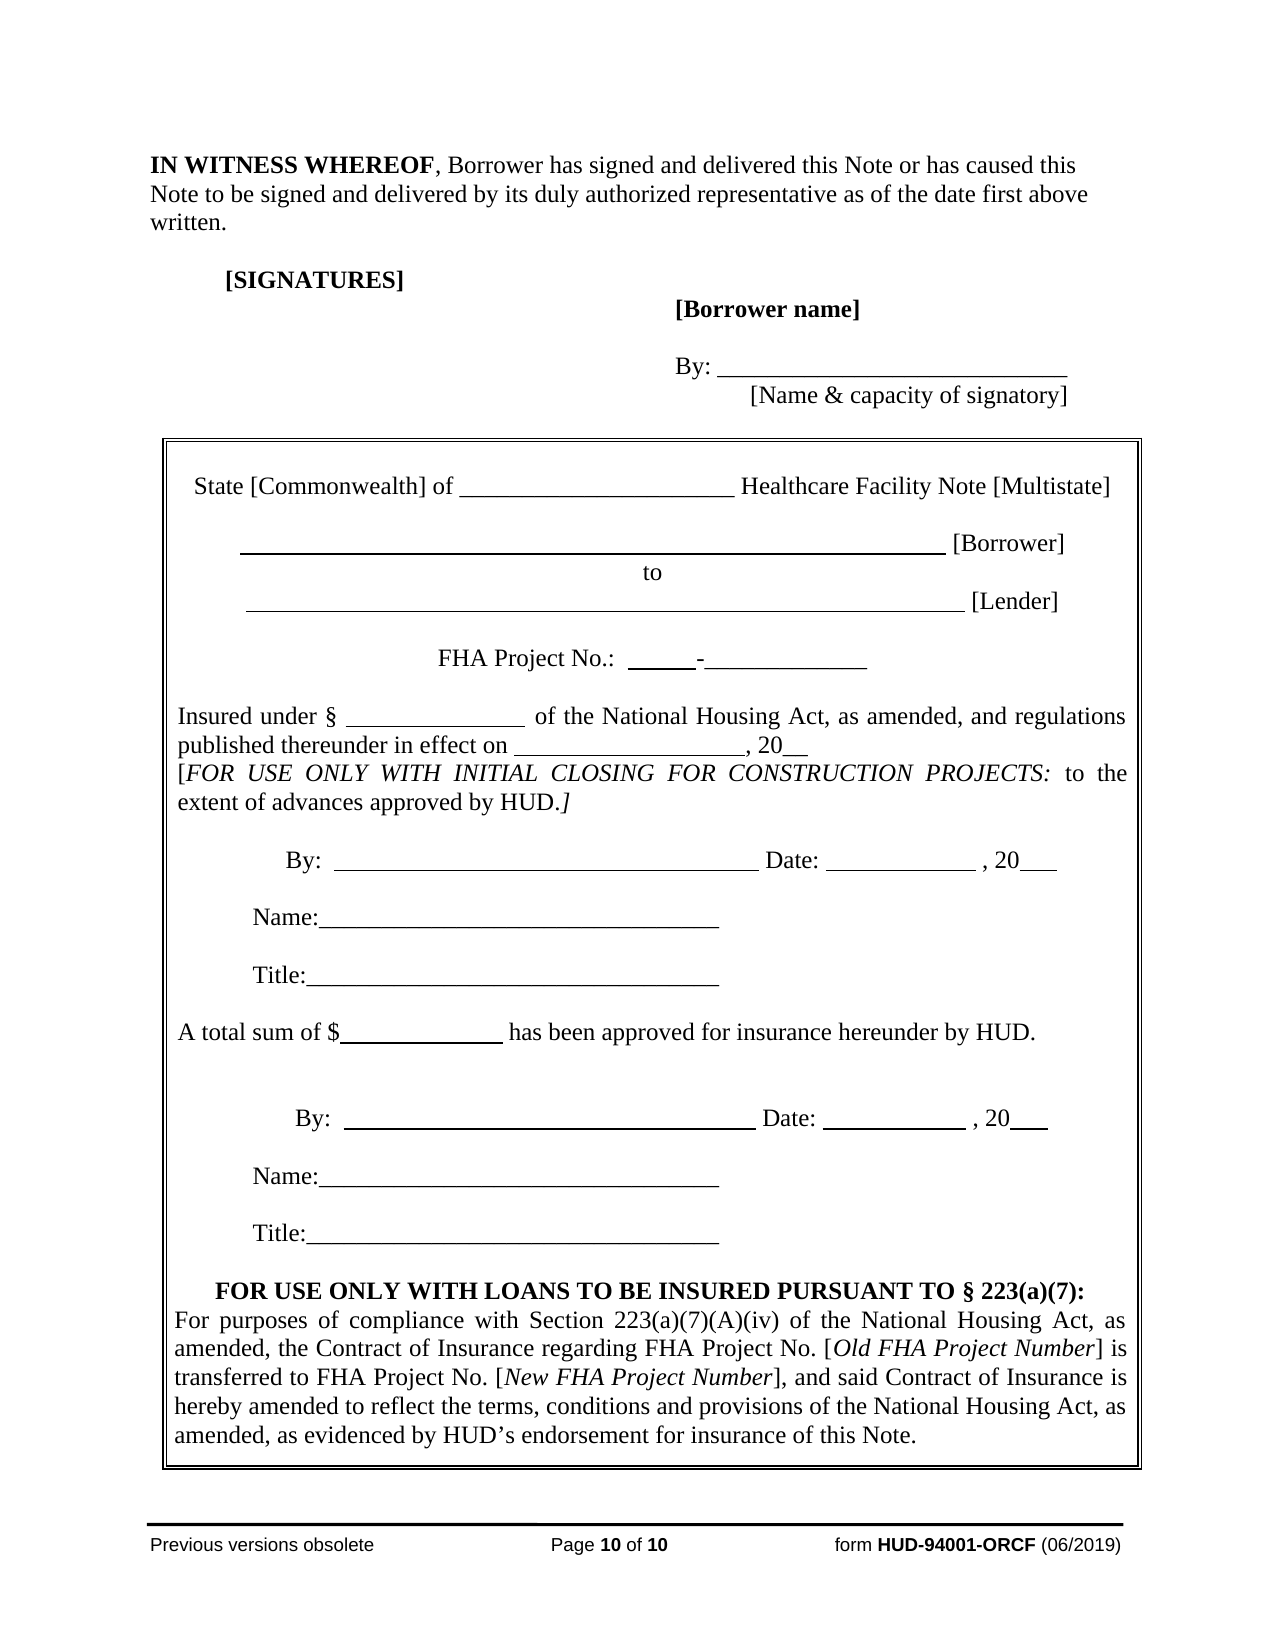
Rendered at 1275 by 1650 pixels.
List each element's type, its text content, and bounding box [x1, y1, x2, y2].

text [SIGNATURES] [150, 265, 1125, 294]
text [Borrower name] [150, 294, 1125, 322]
table_header State [Commonwealth] of ______________________ Healthcare Facility Note [Multistate] [Borrower] to [Lender] FHA Project No.: -_____________ Insured under § of the National Housing Act, as amended, and regulations published thereunder in effect on , 20__ [FOR USE ONLY WITH INITIAL CLOSING FOR CONSTRUCTION PROJECTS: to the extent of advances approved by HUD.] By: Date: , 20 Name:________________________________ Title:_________________________________ A total sum of $ has been approved for insurance hereunder by HUD. By: Date: , 20 Name:________________________________ Title:_________________________________ FOR USE ONLY WITH LOANS TO BE INSURED PURSUANT TO § 223(a)(7): For purposes of compliance with Section 223(a)(7)(A)(iv) of the National Housing Act, as amended, the Contract of Insurance regarding FHA Project No. [Old FHA Project Number] is transferred to FHA Project No. [New FHA Project Number], and said Contract of Insurance is hereby amended to reflect the terms, conditions and provisions of the National Housing Act, as amended, as evidenced by HUD’s endorsement for insurance of this Note. [167, 442, 1137, 1465]
text [Name & capacity of signatory] [150, 380, 1125, 409]
text IN WITNESS WHEREOF, Borrower has signed and delivered this Note or has caused this Note to be signed and delivered by its duly authorized representative as of the date first above written. [150, 150, 1125, 236]
text By: ____________________________ [150, 351, 1125, 380]
